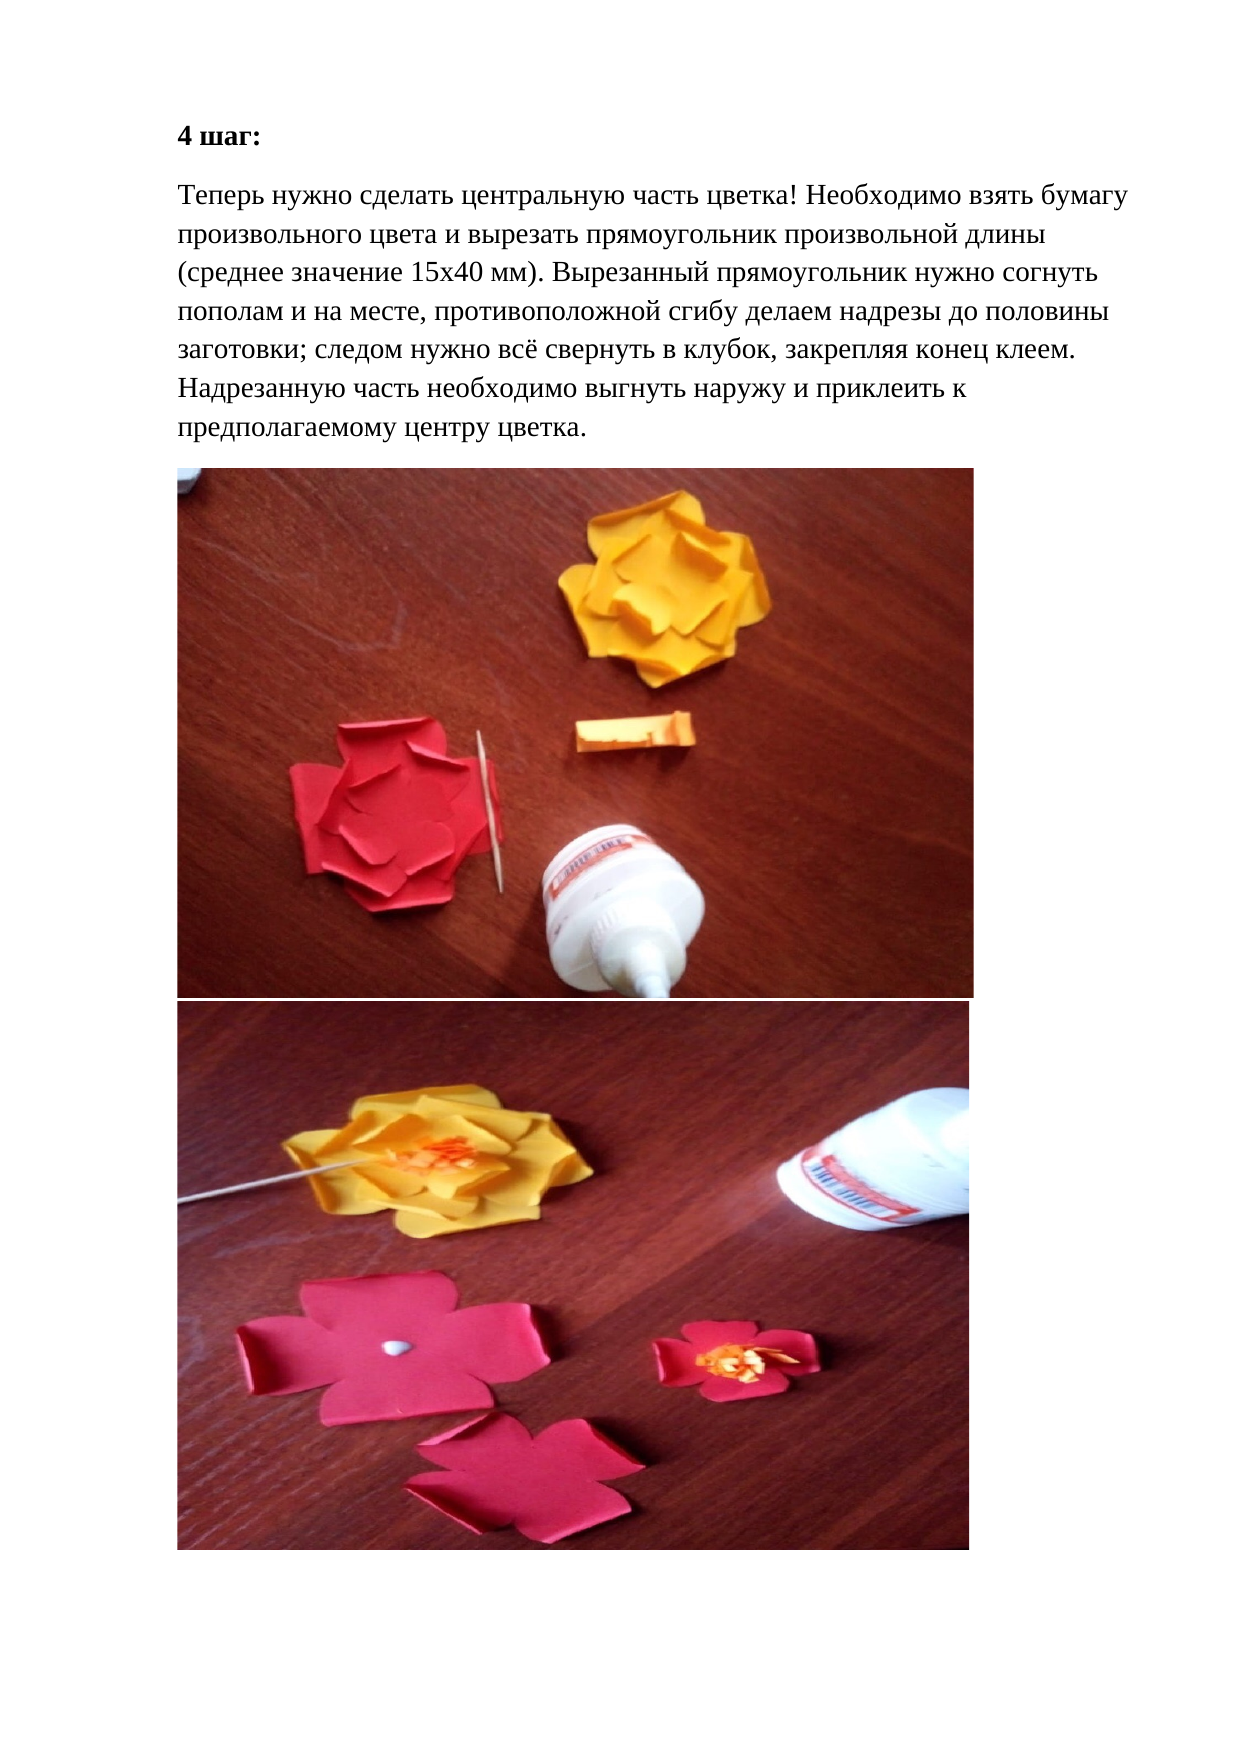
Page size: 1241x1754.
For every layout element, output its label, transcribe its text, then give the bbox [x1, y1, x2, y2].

picture [177, 1001, 970, 1550]
picture [177, 468, 974, 998]
text Теперь нужно сделать центральную часть цветка! Необходимо взять бумагу произвольного цвета и вырезать прямоугольник произвольной длины (среднее значение 15x40 мм). Вырезанный прямоугольник нужно согнуть пополам и на месте, противоположной сгибу делаем надрезы до половины заготовки; следом нужно всё свернуть в клубок, закрепляя конец клеем. Надрезанную часть необходимо выгнуть наружу и приклеить к предполагаемому центру цветка. [177, 177, 1152, 442]
text 4 шаг: [177, 118, 1152, 152]
